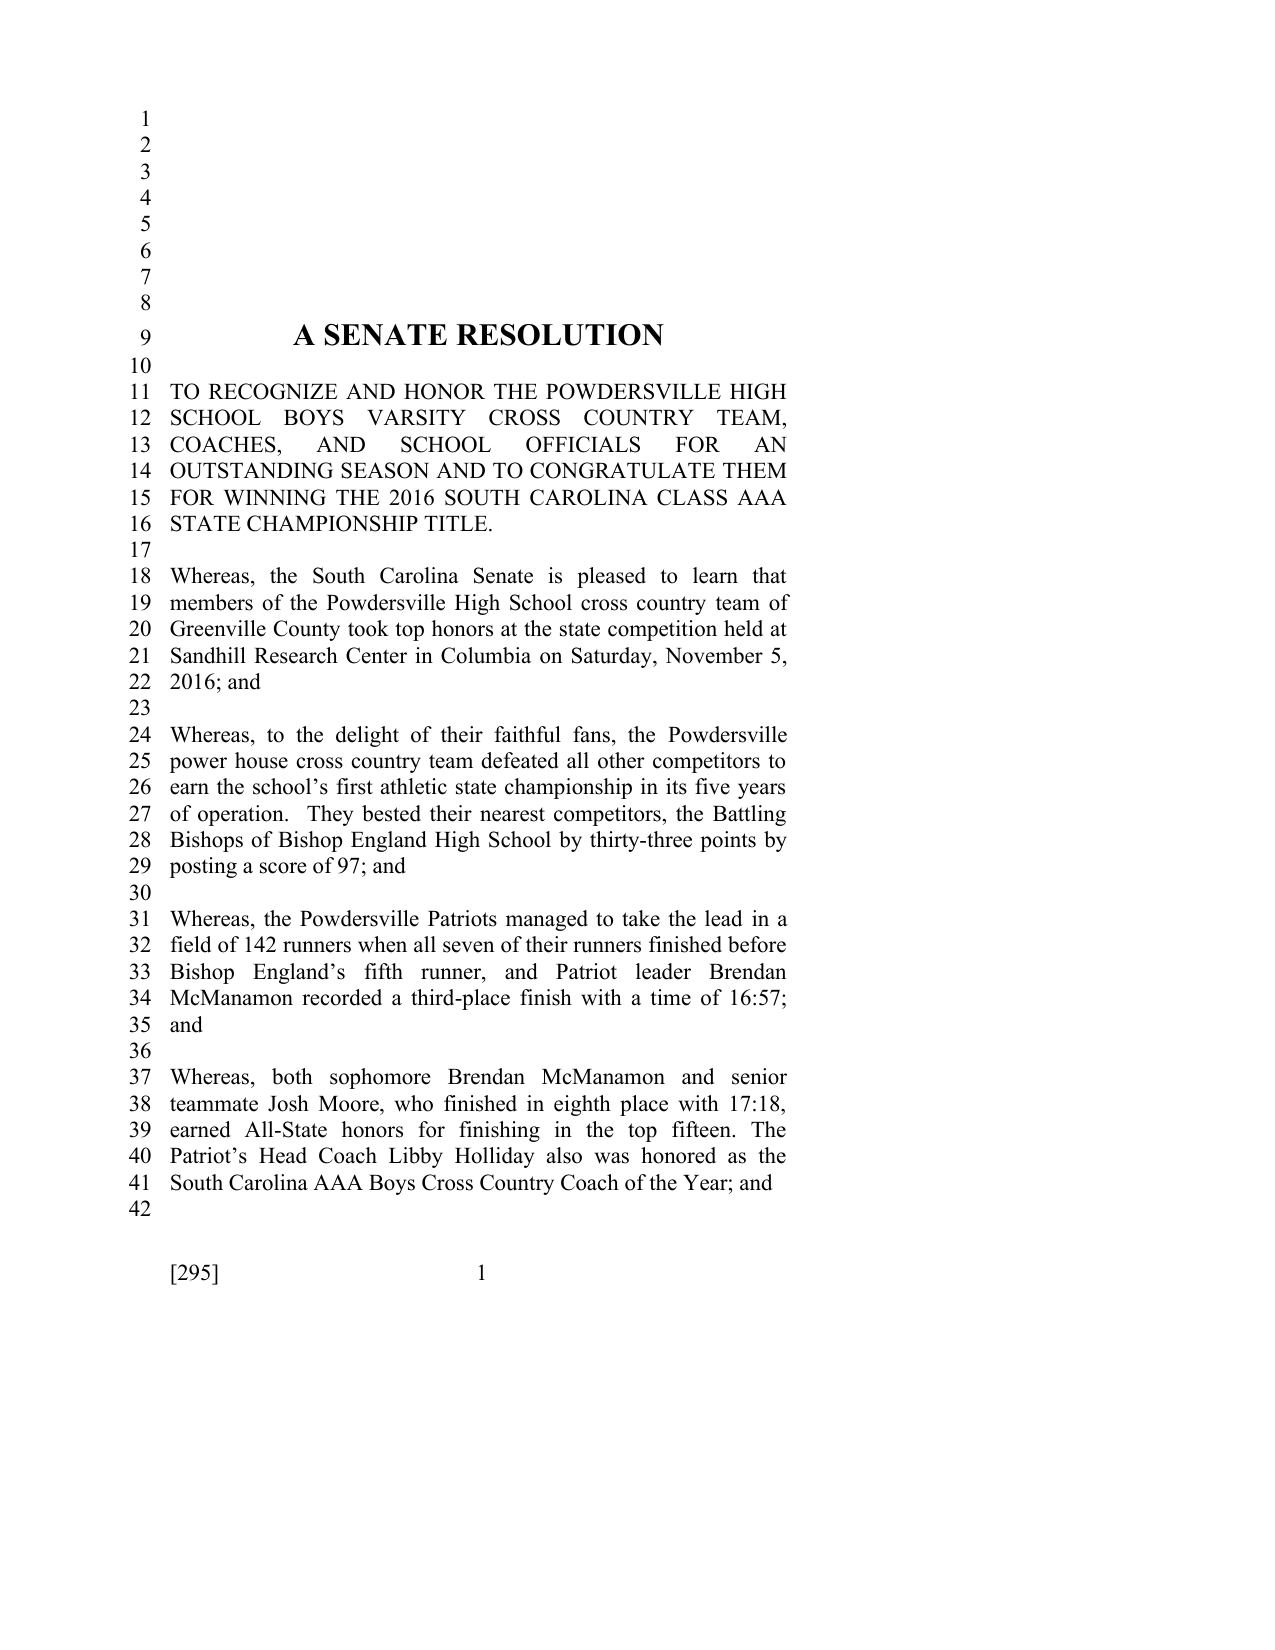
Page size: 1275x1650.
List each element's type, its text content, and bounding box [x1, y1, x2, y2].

text Whereas, to the delight of their faithful fans, the Powdersville power house cross country team defeated all other competitors to earn the school’s first athletic state championship in its five years of operation. They bested their nearest competitors, the Battling Bishops of Bishop England High School by thirty-three points by posting a score of 97; and [169, 721, 787, 879]
text Whereas, the South Carolina Senate is pleased to learn that members of the Powdersville High School cross country team of Greenville County took top honors at the state competition held at Sandhill Research Center in Columbia on Saturday, November 5, 2016; and [169, 563, 787, 694]
text Whereas, the Powdersville Patriots managed to take the lead in a field of 142 runners when all seven of their runners finished before Bishop England’s fifth runner, and Patriot leader Brendan McManamon recorded a third-place finish with a time of 16:57; and [169, 905, 787, 1037]
text Whereas, both sophomore Brendan McManamon and senior teammate Josh Moore, who finished in eighth place with 17:18, earned All-State honors for finishing in the top fifteen. The Patriot’s Head Coach Libby Holliday also was honored as the South Carolina AAA Boys Cross Country Coach of the Year; and [169, 1063, 787, 1195]
text TO RECOGNIZE AND HONOR THE POWDERSVILLE HIGH SCHOOL BOYS VARSITY CROSS COUNTRY TEAM, COACHES, AND SCHOOL OFFICIALS FOR AN OUTSTANDING SEASON AND TO CONGRATULATE THEM FOR WINNING THE 2016 SOUTH CAROLINA CLASS AAA STATE CHAMPIONSHIP TITLE. [169, 378, 787, 536]
text A SENATE RESOLUTION [169, 316, 787, 352]
